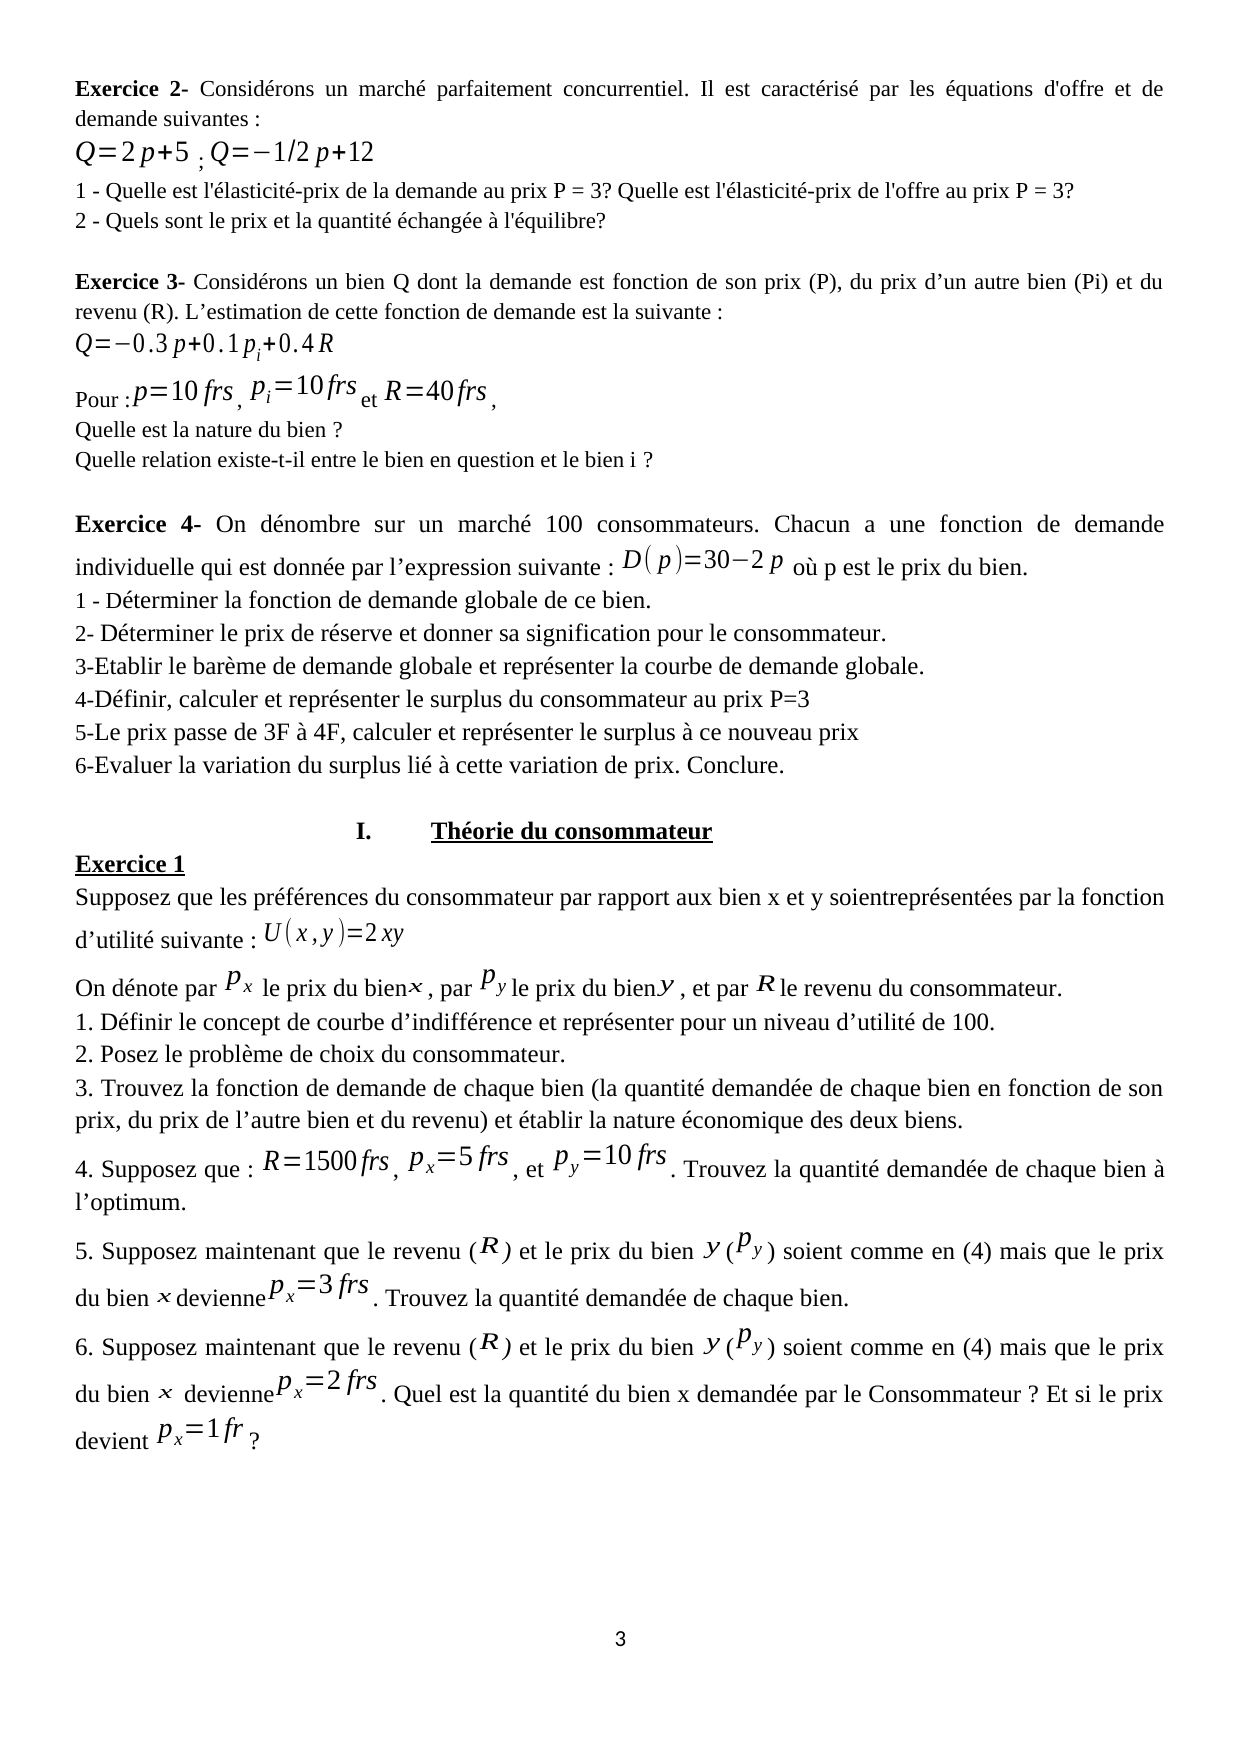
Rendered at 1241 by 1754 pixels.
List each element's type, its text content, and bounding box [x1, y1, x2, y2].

list Théorie du consommateur [356, 816, 1165, 845]
text 2 - Quels sont le prix et la quantité échangée à l'équilibre? [75, 207, 1165, 234]
text 1. Définir le concept de courbe d’indifférence et représenter pour un niveau d’utilité de 100. [75, 1007, 1165, 1035]
text Quelle est la nature du bien ? [75, 416, 1165, 442]
text Exercice 1 [75, 849, 1165, 878]
text 2- Déterminer le prix de réserve et donner sa signification pour le consommateur. [75, 618, 1165, 647]
text 6-Evaluer la variation du surplus lié à cette variation de prix. Conclure. [75, 750, 1165, 779]
text ; [75, 135, 1165, 173]
text Supposez que les préférences du consommateur par rapport aux bien x et y soientreprésentées par la fonction d’utilité suivante : [75, 882, 1165, 953]
text 1 - Quelle est l'élasticité-prix de la demande au prix P = 3? Quelle est l'élasticité-prix de l'offre au prix P = 3? [75, 177, 1165, 203]
text 5-Le prix passe de 3F à 4F, calculer et représenter le surplus à ce nouveau prix [75, 717, 1165, 746]
text On dénote par le prix du bien, par le prix du bien, et par le revenu du consommateur. [75, 958, 1165, 1002]
text 2. Posez le problème de choix du consommateur. [75, 1039, 1165, 1068]
text Quelle relation existe-t-il entre le bien en question et le bien i ? [75, 446, 1165, 473]
text 3. Trouvez la fonction de demande de chaque bien (la quantité demandée de chaque bien en fonction de son prix, du prix de l’autre bien et du revenu) et établir la nature économique des deux biens. [75, 1073, 1165, 1134]
text 4-Définir, calculer et représenter le surplus du consommateur au prix P=3 [75, 684, 1165, 713]
text Pour :, et , [75, 370, 1165, 412]
text Exercice 2- Considérons un marché parfaitement concurrentiel. Il est caractérisé par les équations d'offre et de demande suivantes : [75, 75, 1165, 132]
text 6. Supposez maintenant que le revenu () et le prix du bien () soient comme en (4) mais que le prix du bien devienne. Quel est la quantité du bien x demandée par le Consommateur ? Et si le prix devient ? [75, 1316, 1165, 1455]
text 5. Supposez maintenant que le revenu () et le prix du bien () soient comme en (4) mais que le prix du bien devienne. Trouvez la quantité demandée de chaque bien. [75, 1220, 1165, 1312]
text 4. Supposez que : , , et . Trouvez la quantité demandée de chaque bien à l’optimum. [75, 1139, 1165, 1216]
text 3-Etablir le barème de demande globale et représenter la courbe de demande globale. [75, 651, 1165, 680]
text 1 - Déterminer la fonction de demande globale de ce bien. [75, 585, 1165, 614]
text Exercice 3- Considérons un bien Q dont la demande est fonction de son prix (P), du prix d’un autre bien (Pi) et du revenu (R). L’estimation de cette fonction de demande est la suivante : [75, 268, 1165, 324]
text Exercice 4- On dénombre sur un marché 100 consommateurs. Chacun a une fonction de demande individuelle qui est donnée par l’expression suivante : où p est le prix du bien. [75, 509, 1165, 581]
